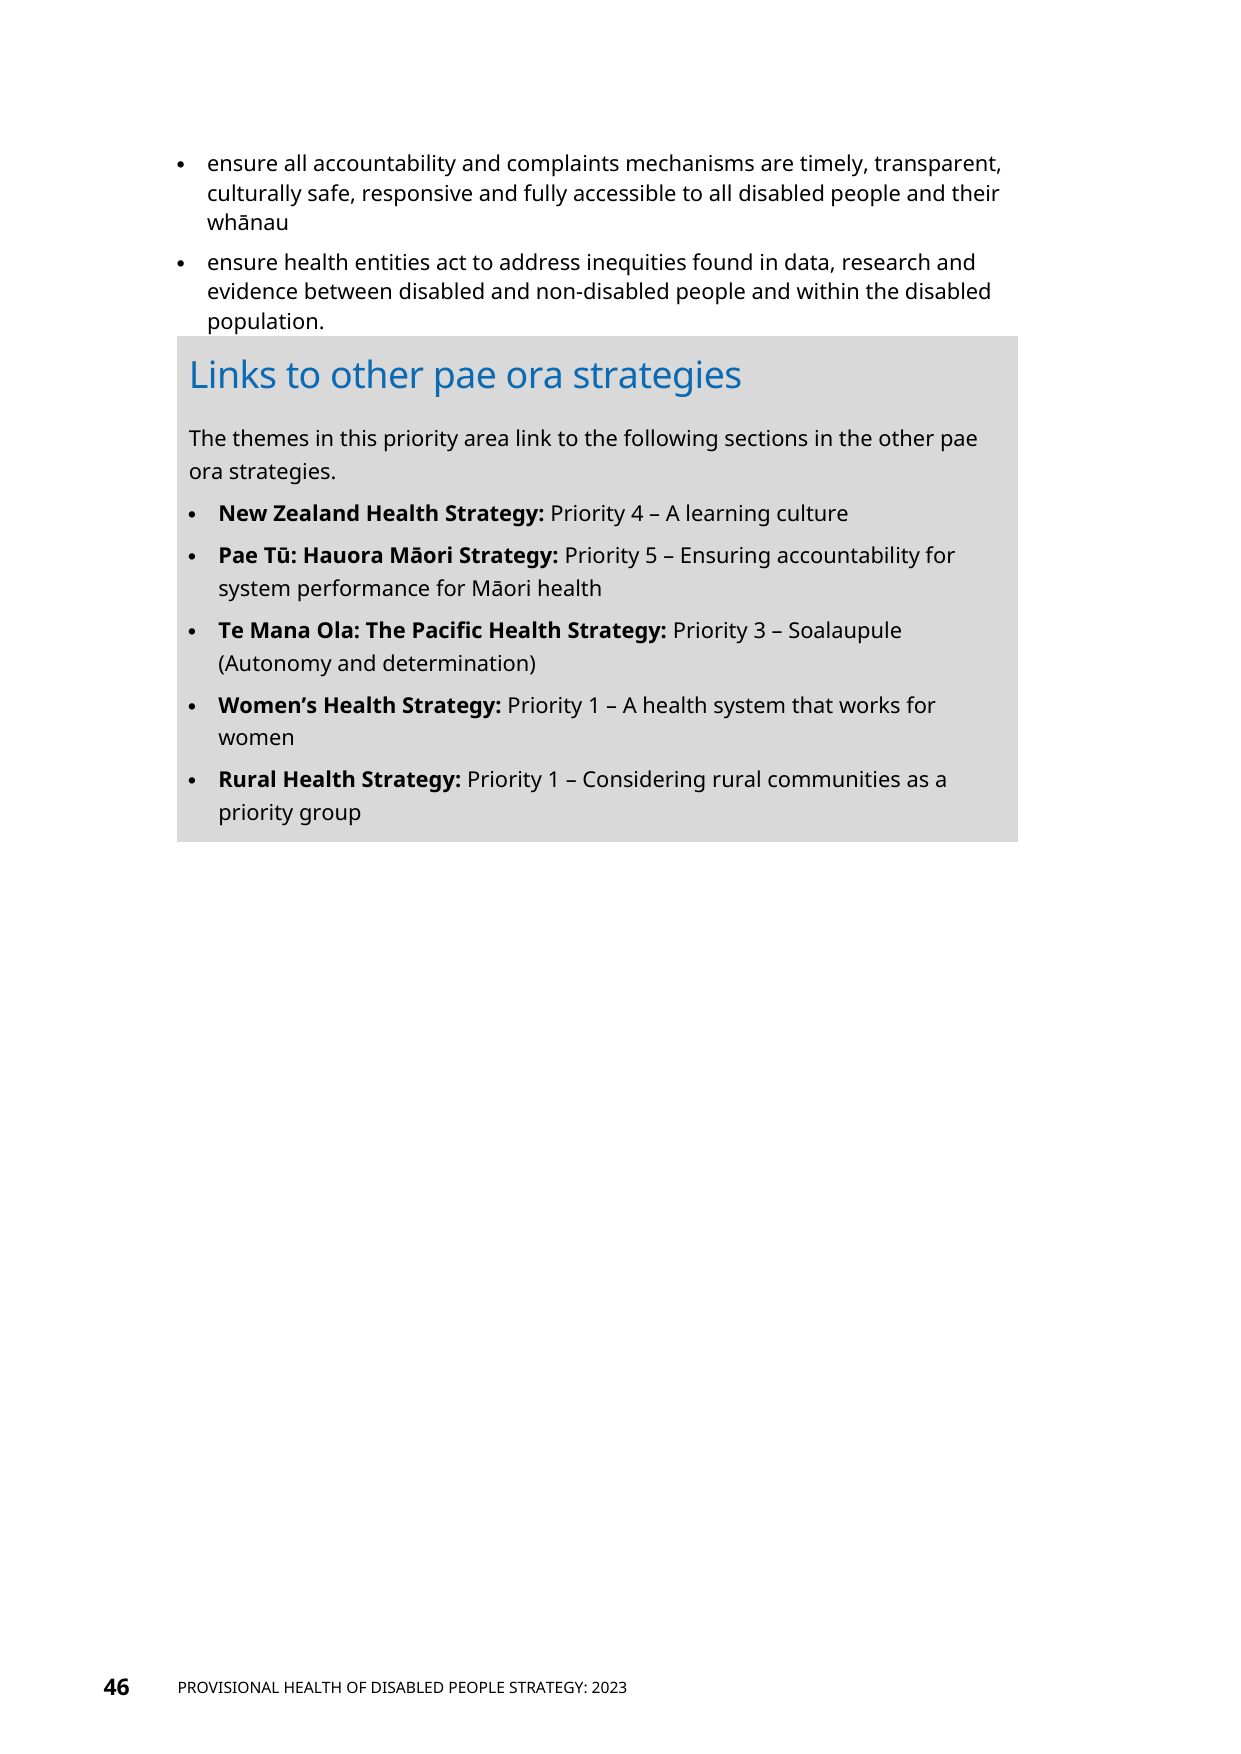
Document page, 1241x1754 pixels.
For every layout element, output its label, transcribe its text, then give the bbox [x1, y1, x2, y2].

text ensure all accountability and complaints mechanisms are timely, transparent, culturally safe, responsive and fully accessible to all disabled people and their whānau [177, 148, 1019, 237]
table_header Links to other pae ora strategies The themes in this priority area link to the following sections in the other pae ora strategies. New Zealand Health Strategy: Priority 4 – A learning culture Pae Tū: Hauora Māori Strategy: Priority 5 – Ensuring accountability for system performance for Māori health Te Mana Ola: The Pacific Health Strategy: Priority 3 – Soalaupule (Autonomy and determination) Women’s Health Strategy: Priority 1 – A health system that works for women Rural Health Strategy: Priority 1 – Considering rural communities as a priority group [177, 336, 1018, 842]
text ensure health entities act to address inequities found in data, research and evidence between disabled and non-disabled people and within the disabled population. [177, 246, 1019, 336]
